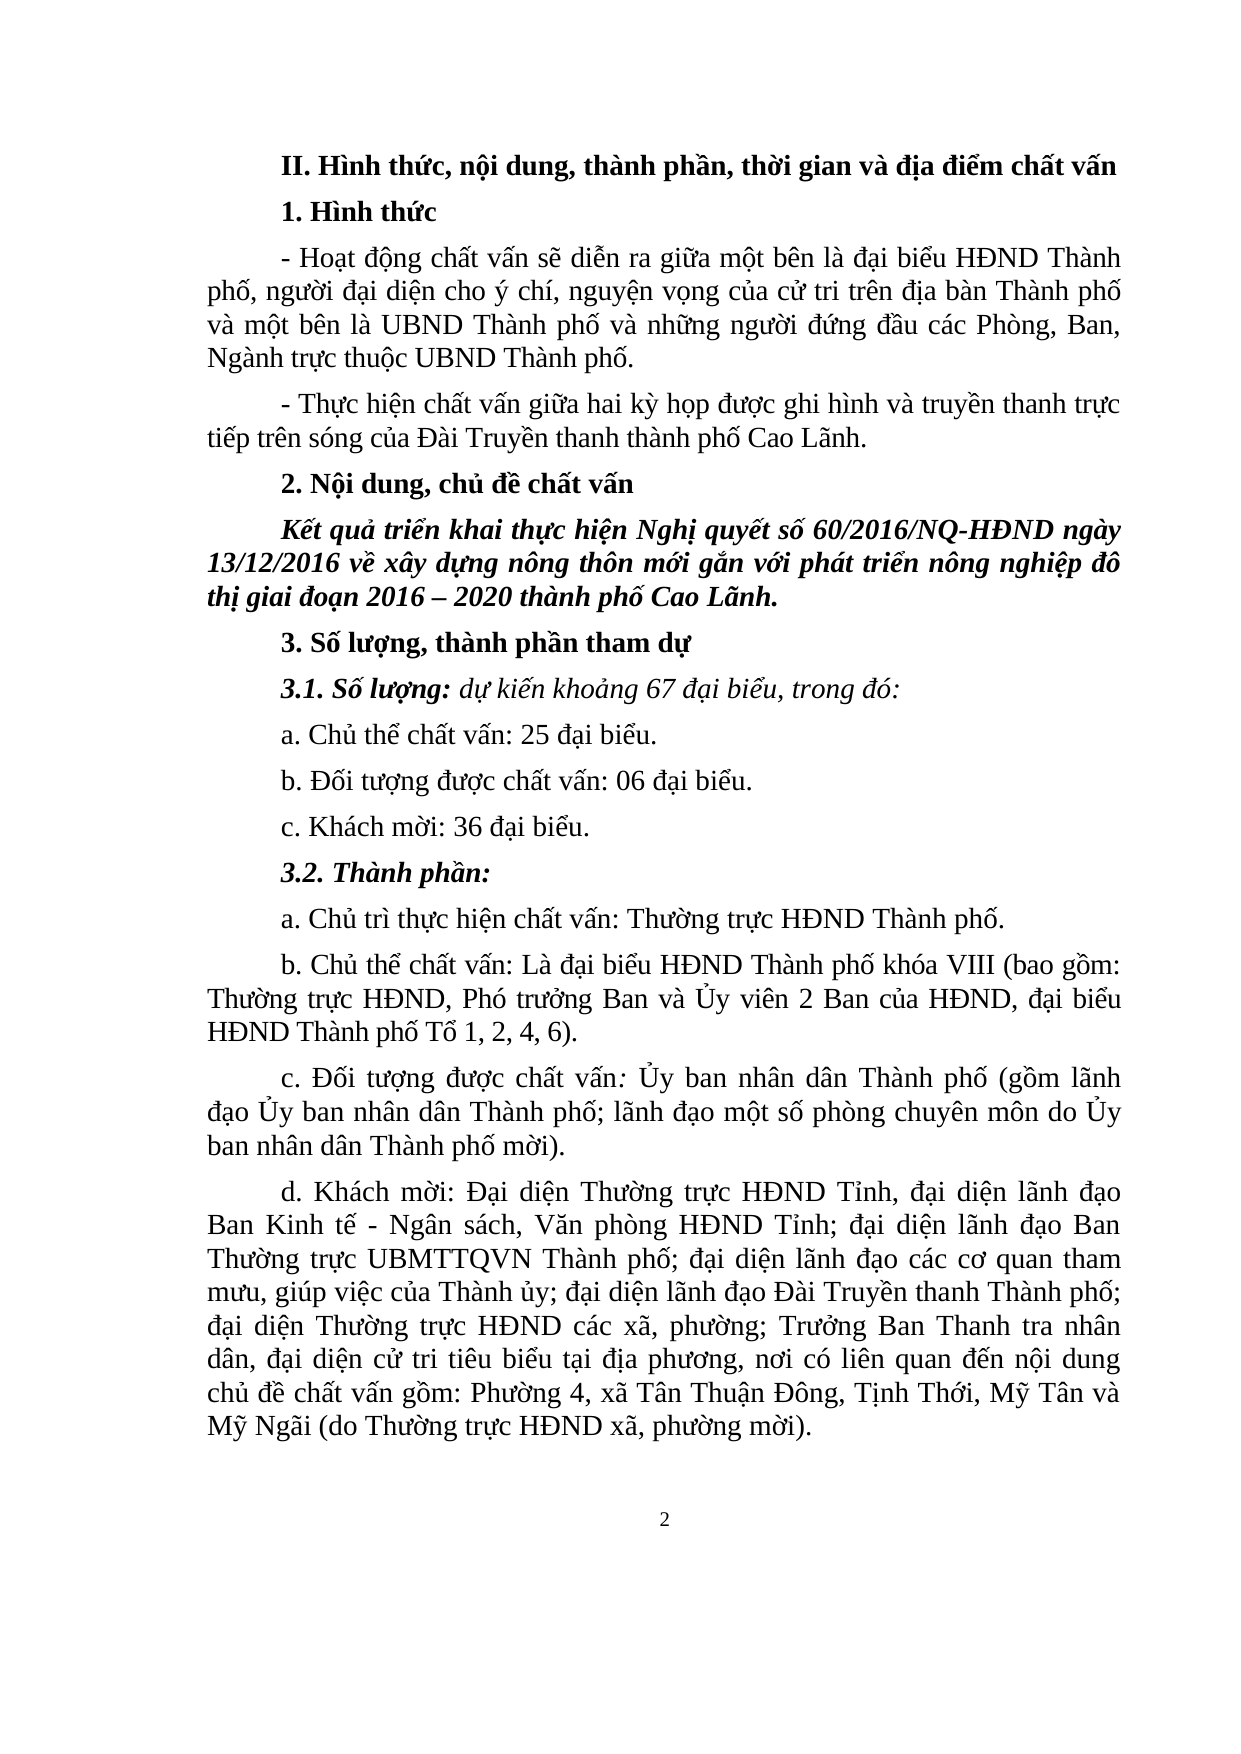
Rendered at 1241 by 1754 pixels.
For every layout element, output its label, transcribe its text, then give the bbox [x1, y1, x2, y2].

text II. Hình thức, nội dung, thành phần, thời gian và địa điểm chất vấn [207, 148, 1122, 181]
text b. Chủ thể chất vấn: Là đại biểu HĐND Thành phố khóa VIII (bao gồm: Thường trực HĐND, Phó trưởng Ban và Ủy viên 2 Ban của HĐND, đại biểu HĐND Thành phố Tổ 1, 2, 4, 6). [207, 947, 1122, 1048]
text 3. Số lượng, thành phần tham dự [207, 625, 1122, 659]
text d. Khách mời: Đại diện Thường trực HĐND Tỉnh, đại diện lãnh đạo Ban Kinh tế - Ngân sách, Văn phòng HĐND Tỉnh; đại diện lãnh đạo Ban Thường trực UBMTTQVN Thành phố; đại diện lãnh đạo các cơ quan tham mưu, giúp việc của Thành ủy; đại diện lãnh đạo Đài Truyền thanh Thành phố; đại diện Thường trực HĐND các xã, phường; Trưởng Ban Thanh tra nhân dân, đại diện cử tri tiêu biểu tại địa phương, nơi có liên quan đến nội dung chủ đề chất vấn gồm: Phường 4, xã Tân Thuận Đông, Tịnh Thới, Mỹ Tân và Mỹ Ngãi (do Thường trực HĐND xã, phường mời). [207, 1174, 1122, 1442]
text c. Đối tượng được chất vấn: Ủy ban nhân dân Thành phố (gồm lãnh đạo Ủy ban nhân dân Thành phố; lãnh đạo một số phòng chuyên môn do Ủy ban nhân dân Thành phố mời). [207, 1061, 1122, 1161]
text b. Đối tượng được chất vấn: 06 đại biểu. [207, 763, 1122, 797]
text Kết quả triển khai thực hiện Nghị quyết số 60/2016/NQ-HĐND ngày 13/12/2016 về xây dựng nông thôn mới gắn với phát triển nông nghiệp đô thị giai đoạn 2016 – 2020 thành phố Cao Lãnh. [207, 512, 1122, 613]
text 2. Nội dung, chủ đề chất vấn [207, 466, 1122, 499]
text c. Khách mời: 36 đại biểu. [207, 809, 1122, 843]
text a. Chủ trì thực hiện chất vấn: Thường trực HĐND Thành phố. [207, 901, 1122, 935]
text 3.1. Số lượng: dự kiến khoảng 67 đại biểu, trong đó: [207, 671, 1122, 705]
text a. Chủ thể chất vấn: 25 đại biểu. [207, 717, 1122, 751]
text - Hoạt động chất vấn sẽ diễn ra giữa một bên là đại biểu HĐND Thành phố, người đại diện cho ý chí, nguyện vọng của cử tri trên địa bàn Thành phố và một bên là UBND Thành phố và những người đứng đầu các Phòng, Ban, Ngành trực thuộc UBND Thành phố. [207, 240, 1122, 374]
text - Thực hiện chất vấn giữa hai kỳ họp được ghi hình và truyền thanh trực tiếp trên sóng của Đài Truyền thanh thành phố Cao Lãnh. [207, 386, 1122, 453]
text 1. Hình thức [207, 194, 1122, 227]
text 3.2. Thành phần: [207, 855, 1122, 889]
